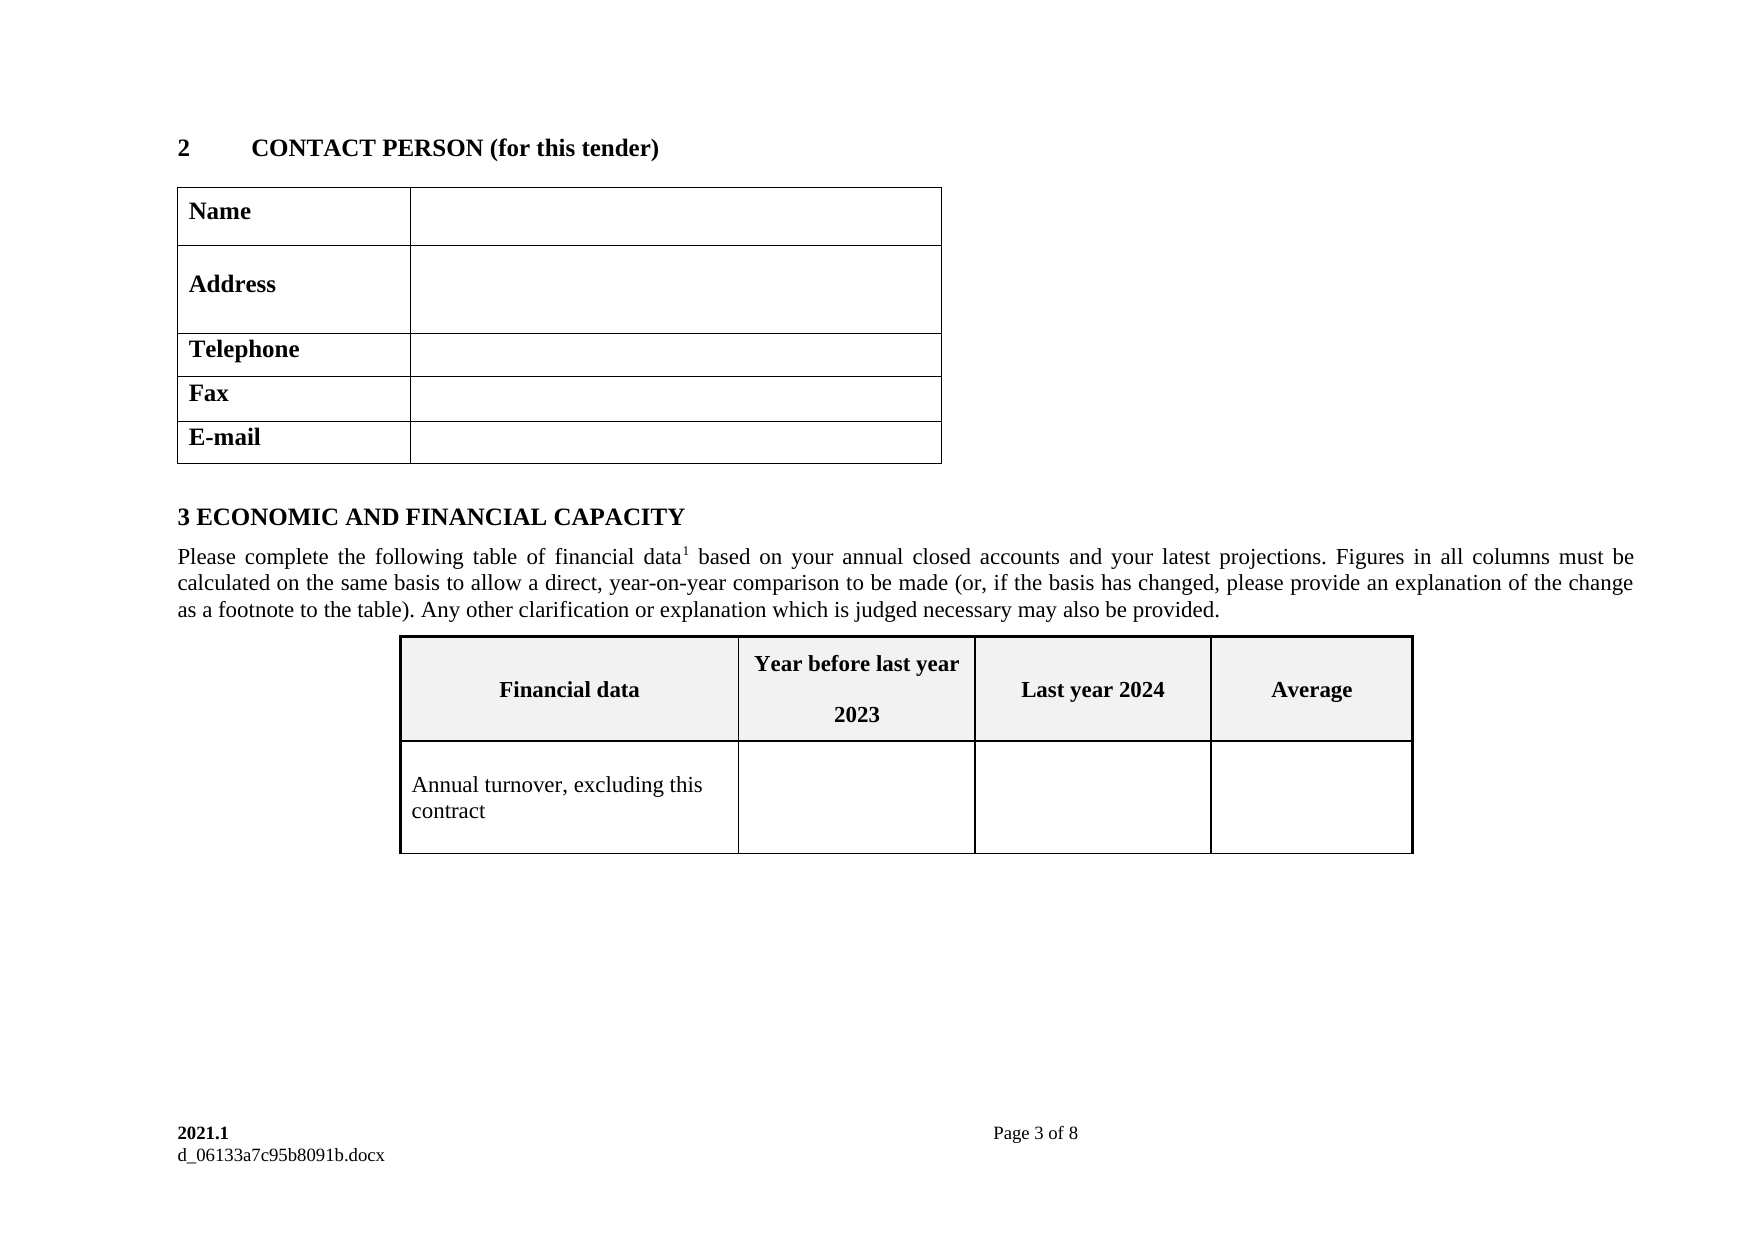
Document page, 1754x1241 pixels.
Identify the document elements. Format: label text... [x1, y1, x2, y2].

text 3 ECONOMIC AND FINANCIAL CAPACITY [177, 502, 1636, 530]
table_cell Address [178, 246, 410, 333]
table_cell [411, 334, 941, 376]
table_cell [1212, 742, 1411, 852]
table_cell E-mail [178, 422, 410, 463]
text 2 CONTACT PERSON (for this tender) [177, 133, 1636, 162]
table_cell Telephone [178, 334, 410, 376]
table_header Year before last year 2023 [739, 638, 974, 740]
table_header Financial data [402, 638, 738, 740]
table_cell Fax [178, 377, 410, 421]
table_cell [411, 377, 941, 421]
table_header [411, 188, 941, 245]
table_cell [976, 742, 1210, 852]
table_header Last year 2024 [976, 638, 1210, 740]
text Please complete the following table of financial data based on your annual closed accounts and your latest projections. Figures in all columns must be calculated on the same basis to allow a direct, year-on-year comparison to be made (or, if the basis has changed, please provide an explanation of the change as a footnote to the table). Any other clarification or explanation which is judged necessary may also be provided. [177, 543, 1636, 622]
table_cell [411, 422, 941, 463]
table_header Name [178, 188, 410, 245]
table_cell [739, 742, 974, 852]
table_cell [411, 246, 941, 333]
table_cell Annual turnover, excluding this contract [402, 742, 738, 852]
table_header Average [1212, 638, 1411, 740]
